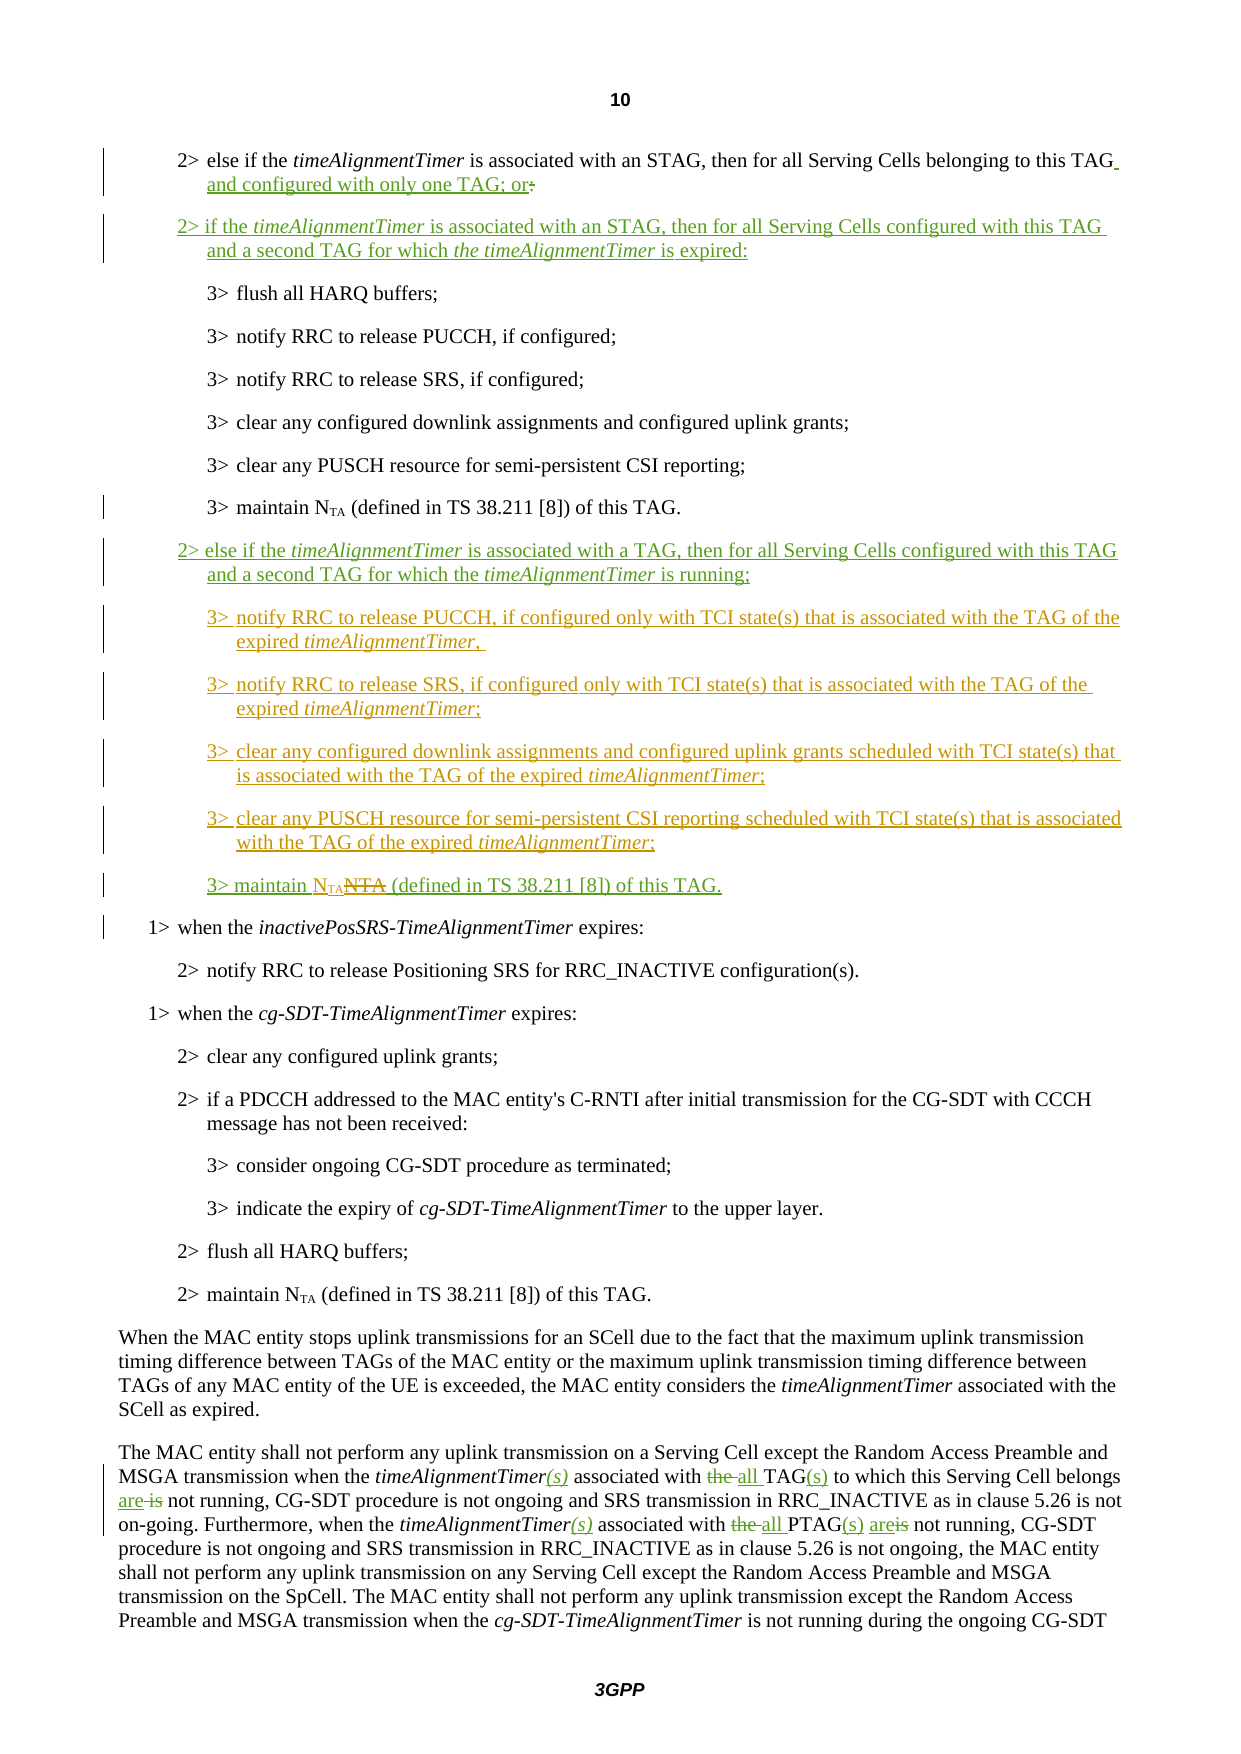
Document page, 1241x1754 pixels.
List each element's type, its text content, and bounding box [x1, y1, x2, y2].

text 3> notify RRC to release SRS, if configured; [207, 367, 1122, 391]
text 2> else if the timeAlignmentTimer is associated with an STAG, then for all Serving Cells belonging to this TAG [177, 147, 1122, 196]
text 1> when the cg-SDT-TimeAlignmentTimer expires: [148, 1001, 1122, 1025]
text 3> notify RRC to release PUCCH, if configured; [207, 324, 1122, 348]
text 2> clear any configured uplink grants; [177, 1044, 1122, 1068]
text 2> flush all HARQ buffers; [177, 1239, 1122, 1263]
text 2> if a PDCCH addressed to the MAC entity's C-RNTI after initial transmission for the CG-SDT with CCCH message has not been received: [177, 1087, 1122, 1135]
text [118, 1440, 1122, 1632]
text 3> clear any configured downlink assignments and configured uplink grants; [207, 410, 1122, 434]
text 3> consider ongoing CG-SDT procedure as terminated; [207, 1153, 1122, 1177]
text 3> maintain NTA (defined in TS 38.211 [8]) of this TAG. [207, 495, 1122, 519]
text 3> clear any PUSCH resource for semi-persistent CSI reporting; [207, 452, 1122, 477]
text 2> maintain NTA (defined in TS 38.211 [8]) of this TAG. [177, 1282, 1122, 1306]
text When the MAC entity stops uplink transmissions for an SCell due to the fact that the maximum uplink transmission timing difference between TAGs of the MAC entity or the maximum uplink transmission timing difference between TAGs of any MAC entity of the UE is exceeded, the MAC entity considers the timeAlignmentTimer associated with the SCell as expired. [118, 1325, 1122, 1421]
text 3> flush all HARQ buffers; [207, 281, 1122, 305]
text 3> indicate the expiry of cg-SDT-TimeAlignmentTimer to the upper layer. [207, 1196, 1122, 1220]
text 1> when the inactivePosSRS-TimeAlignmentTimer expires: [148, 915, 1122, 939]
text 2> notify RRC to release Positioning SRS for RRC_INACTIVE configuration(s). [177, 958, 1122, 982]
